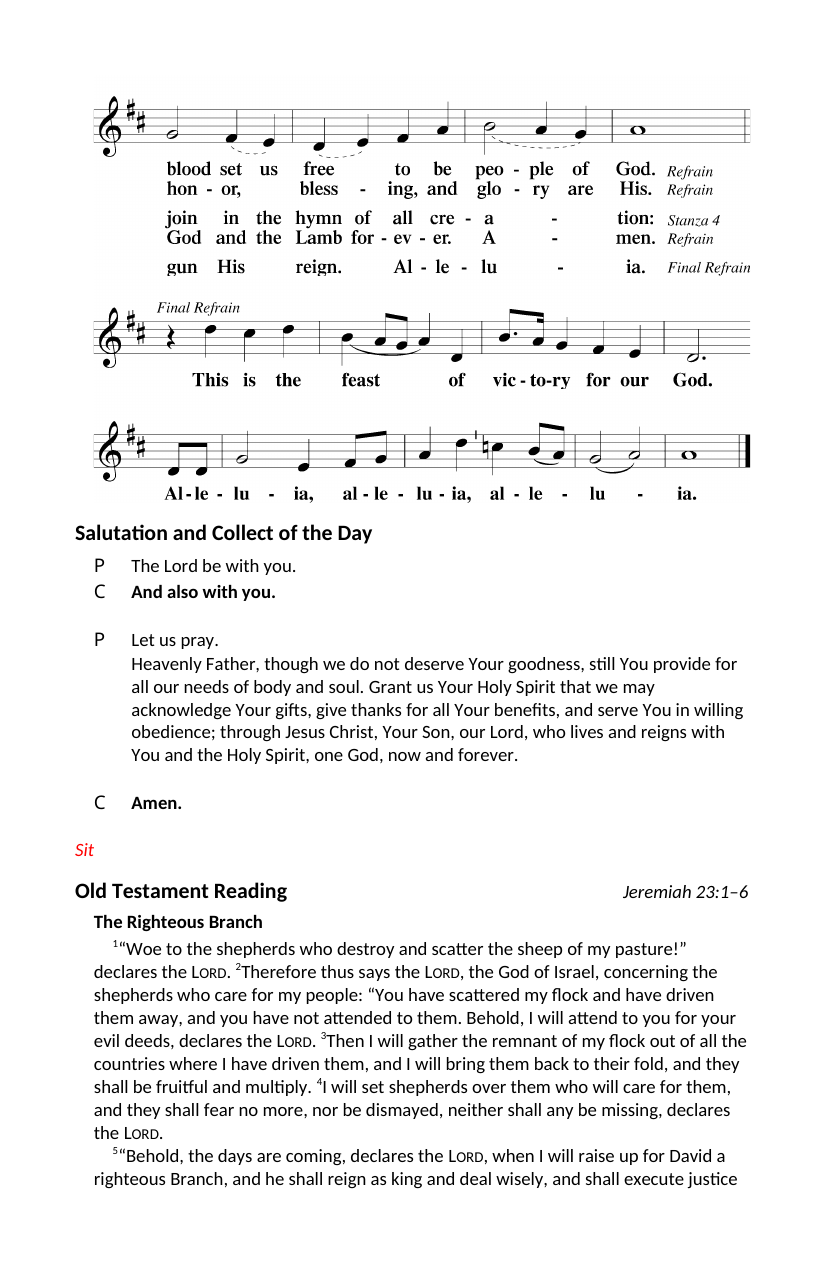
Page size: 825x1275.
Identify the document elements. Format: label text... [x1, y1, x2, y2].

text P Let us pray. [94, 626, 750, 652]
text P The Lord be with you. [94, 552, 750, 578]
text Heavenly Father, though we do not deserve Your goodness, still You provide for all our needs of body and soul. Grant us Your Holy Spirit that we may acknowledge Your gifts, give thanks for all Your benefits, and serve You in willing obedience; through Jesus Christ, Your Son, our Lord, who lives and reigns with You and the Holy Spirit, one God, now and forever. [131, 652, 750, 767]
text C And also with you. [94, 578, 750, 603]
subtitle The Righteous Branch [94, 910, 750, 933]
text Salutation and Collect of the Day [75, 526, 750, 544]
picture [93, 75, 750, 503]
text Sit [75, 838, 750, 861]
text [94, 1144, 750, 1189]
text 1“Woe to the shepherds who destroy and scatter the sheep of my pasture!” declares the Lord. 2Therefore thus says the Lord, the God of Israel, concerning the shepherds who care for my people: “You have scattered my flock and have driven them away, and you have not attended to them. Behold, I will attend to you for your evil deeds, declares the Lord. 3Then I will gather the remnant of my flock out of all the countries where I have driven them, and I will bring them back to their fold, and they shall be fruitful and multiply. 4I will set shepherds over them who will care for them, and they shall fear no more, nor be dismayed, neither shall any be missing, declares the Lord. [94, 937, 750, 1144]
text Old Testament Reading Jeremiah 23:1–6 [75, 884, 750, 902]
text C Amen. [94, 789, 750, 815]
